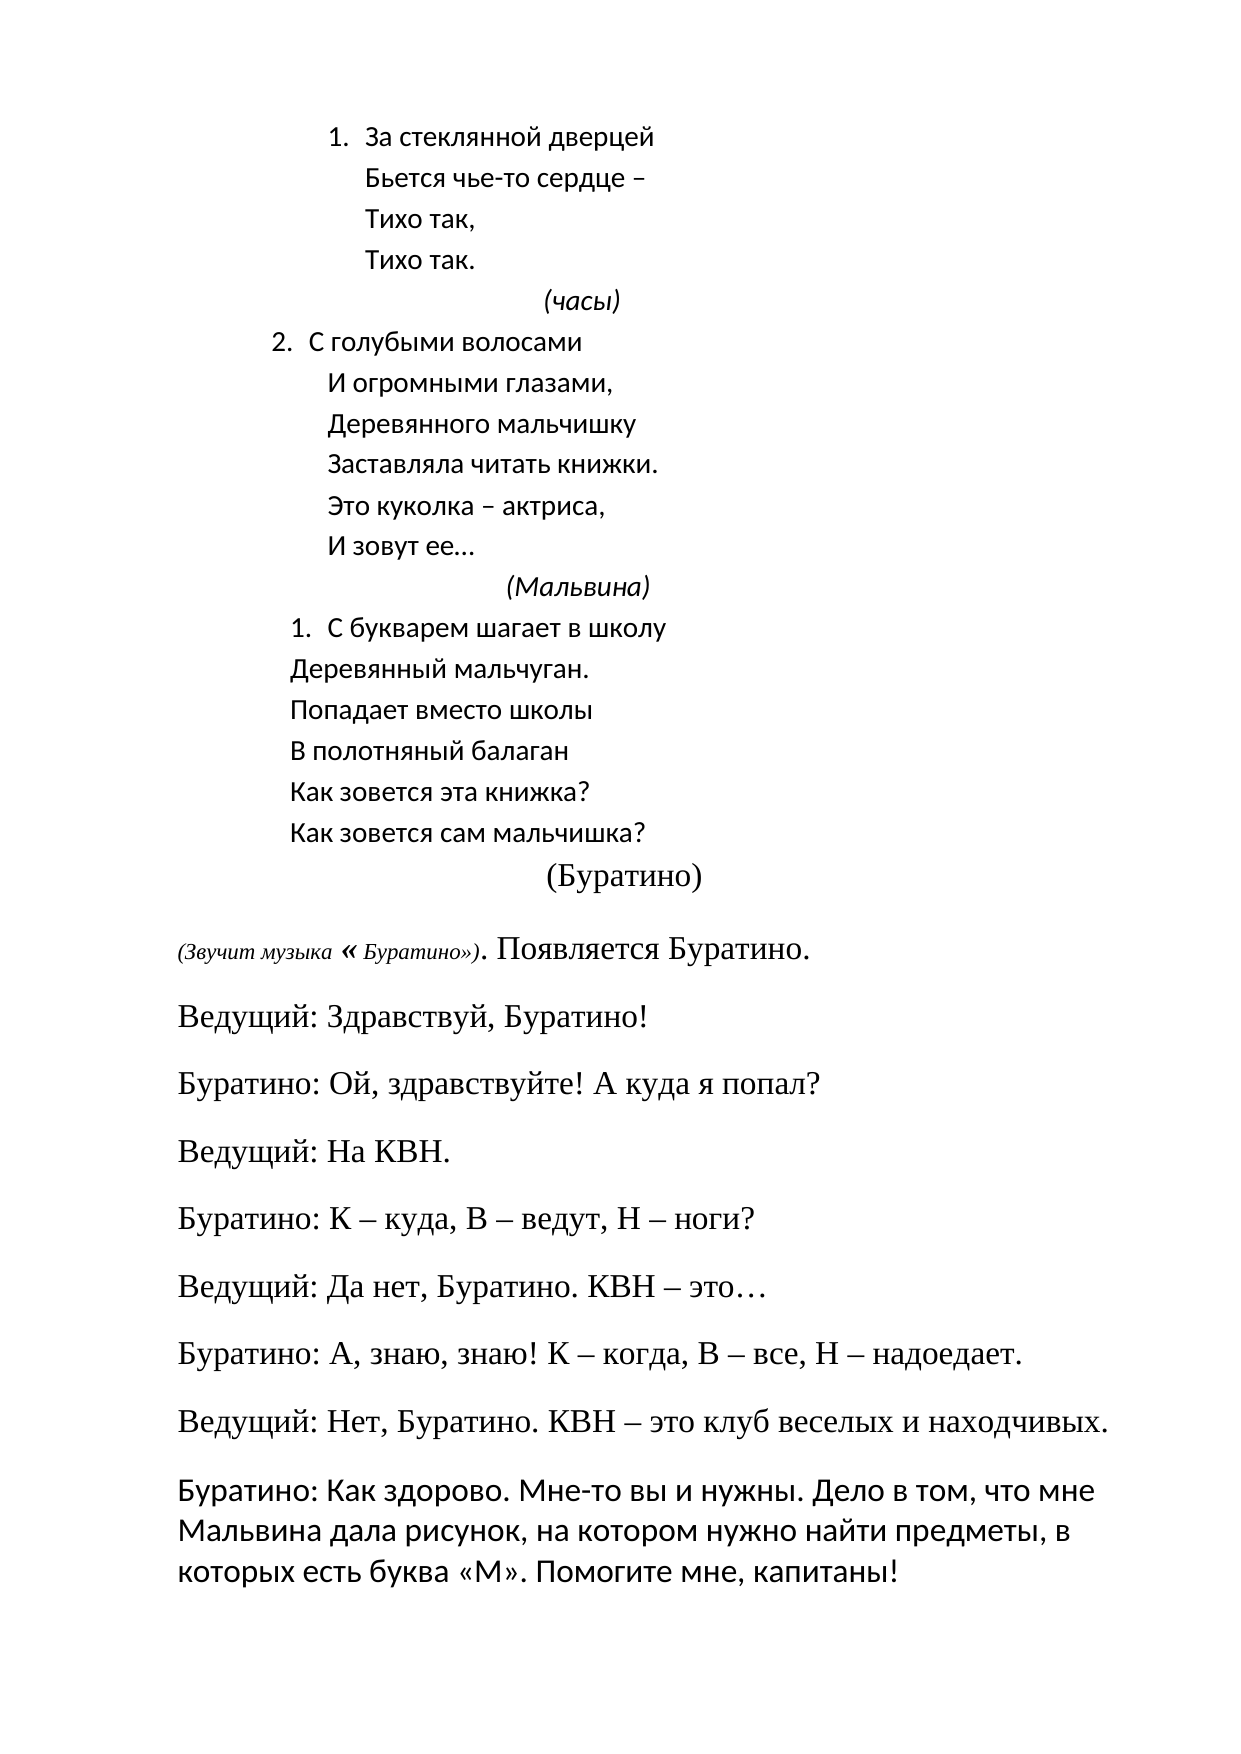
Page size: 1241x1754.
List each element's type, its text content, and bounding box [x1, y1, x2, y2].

text Буратино: А, знаю, знаю! К – когда, В – все, Н – надоедает. [177, 1334, 1152, 1372]
list Бьется чье-то сердце – [365, 159, 1152, 195]
text Ведущий: На КВН. [177, 1131, 1152, 1169]
list Тихо так, [365, 200, 1152, 236]
text Буратино: Как здорово. Мне-то вы и нужны. Дело в том, что мне Мальвина дала рисунок, на котором нужно найти предметы, в которых есть буква «М». Помогите мне, капитаны! [177, 1469, 1152, 1591]
list Тихо так. [365, 241, 1152, 277]
list Как зовется эта книжка? [290, 773, 1152, 809]
list Попадает вместо школы [290, 691, 1152, 727]
text (Звучит музыка « Буратино»). Появляется Буратино. [177, 929, 1152, 967]
list С букварем шагает в школу [290, 609, 1152, 645]
list И огромными глазами, [327, 364, 1152, 399]
text Ведущий: Нет, Буратино. КВН – это клуб веселых и находчивых. [177, 1401, 1152, 1439]
list Заставляла читать книжки. [327, 446, 1152, 481]
list Деревянного мальчишку [327, 405, 1152, 440]
list За стеклянной дверцей [327, 118, 1152, 154]
list (Буратино) [511, 855, 1152, 894]
text Буратино: Ой, здравствуйте! А куда я попал? [177, 1064, 1152, 1102]
list Это куколка – актриса, [327, 487, 1152, 522]
list Как зовется сам мальчишка? [290, 814, 1152, 850]
list С голубыми волосами [271, 323, 1152, 358]
list В полотняный балаган [290, 732, 1152, 768]
list (часы) [365, 282, 1152, 317]
list Деревянный мальчуган. [290, 650, 1152, 686]
list (Мальвина) [327, 568, 1152, 604]
text Ведущий: Здравствуй, Буратино! [177, 996, 1152, 1034]
list И зовут ее… [327, 527, 1152, 563]
text Ведущий: Да нет, Буратино. КВН – это… [177, 1266, 1152, 1304]
text Буратино: К – куда, В – ведут, Н – ноги? [177, 1199, 1152, 1237]
